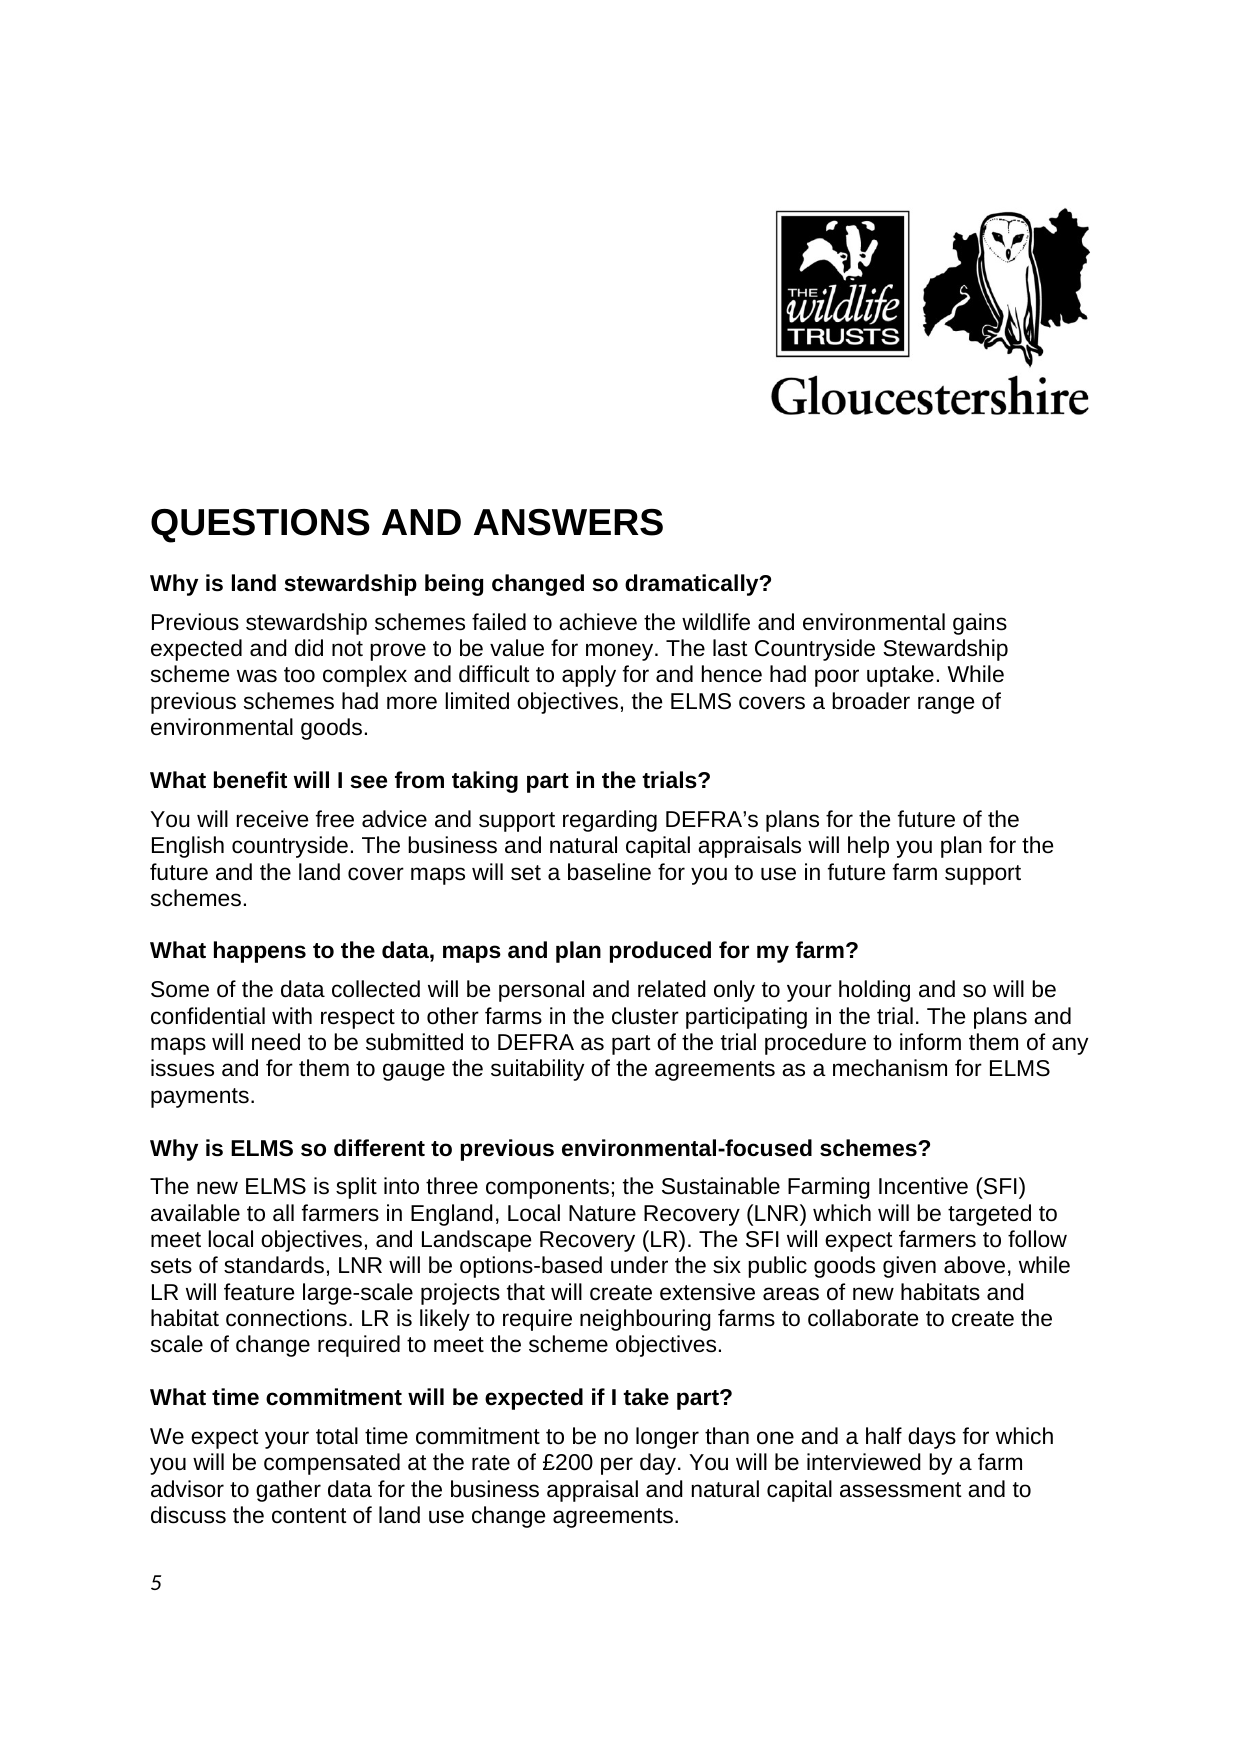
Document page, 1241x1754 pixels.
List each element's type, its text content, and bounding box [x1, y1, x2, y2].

text What benefit will I see from taking part in the trials? [150, 767, 1090, 793]
text Previous stewardship schemes failed to achieve the wildlife and environmental gains expected and did not prove to be value for money. The last Countryside Stewardship scheme was too complex and difficult to apply for and hence had poor uptake. While previous schemes had more limited objectives, the ELMS covers a broader range of environmental goods. [150, 609, 1090, 741]
text What happens to the data, maps and plan produced for my farm? [150, 937, 1090, 964]
text What time commitment will be expected if I take part? [150, 1384, 1090, 1411]
picture [770, 207, 1091, 415]
text QUESTIONS AND ANSWERS [150, 500, 1090, 543]
text The new ELMS is split into three components; the Sustainable Farming Incentive (SFI) available to all farmers in England, Local Nature Recovery (LNR) which will be targeted to meet local objectives, and Landscape Recovery (LR). The SFI will expect farmers to follow sets of standards, LNR will be options-based under the six public goods given above, while LR will feature large-scale projects that will create extensive areas of new habitats and habitat connections. LR is likely to require neighbouring farms to collaborate to create the scale of change required to meet the scheme objectives. [150, 1173, 1090, 1358]
text Why is ELMS so different to previous environmental-focused schemes? [150, 1134, 1090, 1161]
text You will receive free advice and support regarding DEFRA’s plans for the future of the English countryside. The business and natural capital appraisals will help you plan for the future and the land cover maps will set a baseline for you to use in future farm support schemes. [150, 806, 1090, 911]
text We expect your total time commitment to be no longer than one and a half days for which you will be compensated at the rate of £200 per day. You will be interviewed by a farm advisor to gather data for the business appraisal and natural capital assessment and to discuss the content of land use change agreements. [150, 1423, 1090, 1528]
text Some of the data collected will be personal and related only to your holding and so will be confidential with respect to other farms in the cluster participating in the trial. The plans and maps will need to be submitted to DEFRA as part of the trial procedure to inform them of any issues and for them to gauge the suitability of the agreements as a mechanism for ELMS payments. [150, 976, 1090, 1108]
text Why is land stewardship being changed so dramatically? [150, 570, 1090, 596]
